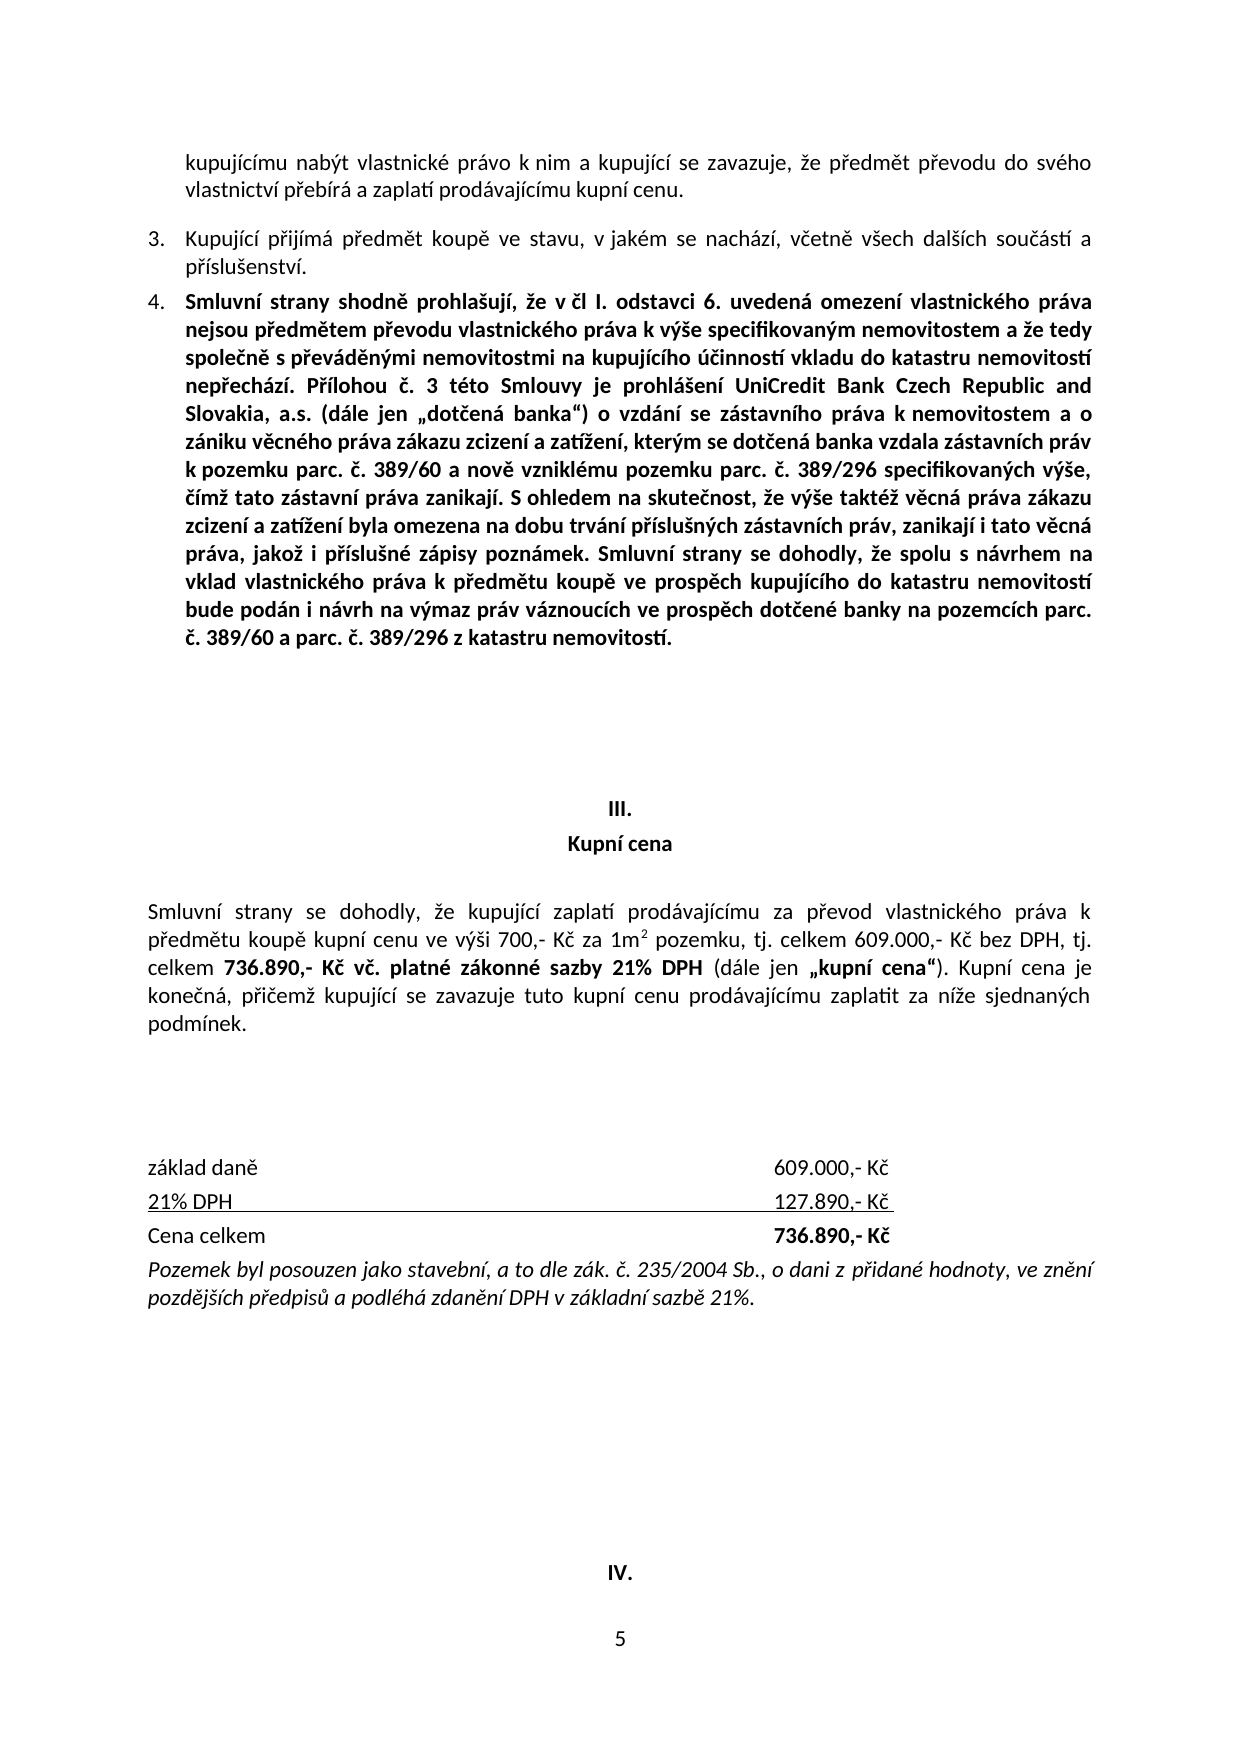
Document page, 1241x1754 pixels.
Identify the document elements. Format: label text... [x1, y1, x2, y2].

text Cena celkem 736.890,- Kč [148, 1221, 1093, 1249]
text 21% DPH 127.890,- Kč [148, 1187, 1093, 1215]
list Kupující přijímá předmět koupě ve stavu, v jakém se nachází, včetně všech dalších součástí a příslušenství. [148, 224, 1093, 281]
list Smluvní strany shodně prohlašují, že v čl I. odstavci 6. uvedená omezení vlastnického práva nejsou předmětem převodu vlastnického práva k výše specifikovaným nemovitostem a že tedy společně s převáděnými nemovitostmi na kupujícího účinností vkladu do katastru nemovitostí nepřechází. Přílohou č. 3 této Smlouvy je prohlášení UniCredit Bank Czech Republic and Slovakia, a.s. (dále jen „dotčená banka“) o vzdání se zástavního práva k nemovitostem a o zániku věcného práva zákazu zcizení a zatížení, kterým se dotčená banka vzdala zástavních práv k pozemku parc. č. 389/60 a nově vzniklému pozemku parc. č. 389/296 specifikovaných výše, čímž tato zástavní práva zanikají. S ohledem na skutečnost, že výše taktéž věcná práva zákazu zcizení a zatížení byla omezena na dobu trvání příslušných zástavních práv, zanikají i tato věcná práva, jakož i příslušné zápisy poznámek. Smluvní strany se dohodly, že spolu s návrhem na vklad vlastnického práva k předmětu koupě ve prospěch kupujícího do katastru nemovitostí bude podán i návrh na výmaz práv váznoucích ve prospěch dotčené banky na pozemcích parc. č. 389/60 a parc. č. 389/296 z katastru nemovitostí. [148, 287, 1093, 651]
text základ daně 609.000,- Kč [148, 1153, 1093, 1181]
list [148, 148, 1093, 204]
text Kupní cena [148, 829, 1093, 857]
text IV. [148, 1558, 1093, 1586]
text III. [148, 794, 1093, 822]
text Smluvní strany se dohodly, že kupující zaplatí prodávajícímu za převod vlastnického práva k předmětu koupě kupní cenu ve výši 700,- Kč za 1m2 pozemku, tj. celkem 609.000,- Kč bez DPH, tj. celkem 736.890,- Kč vč. platné zákonné sazby 21% DPH (dále jen „kupní cena“). Kupní cena je konečná, přičemž kupující se zavazuje tuto kupní cenu prodávajícímu zaplatit za níže sjednaných podmínek. [148, 897, 1093, 1037]
text Pozemek byl posouzen jako stavební, a to dle zák. č. 235/2004 Sb., o dani z přidané hodnoty, ve znění pozdějších předpisů a podléhá zdanění DPH v základní sazbě 21%. [148, 1255, 1093, 1311]
